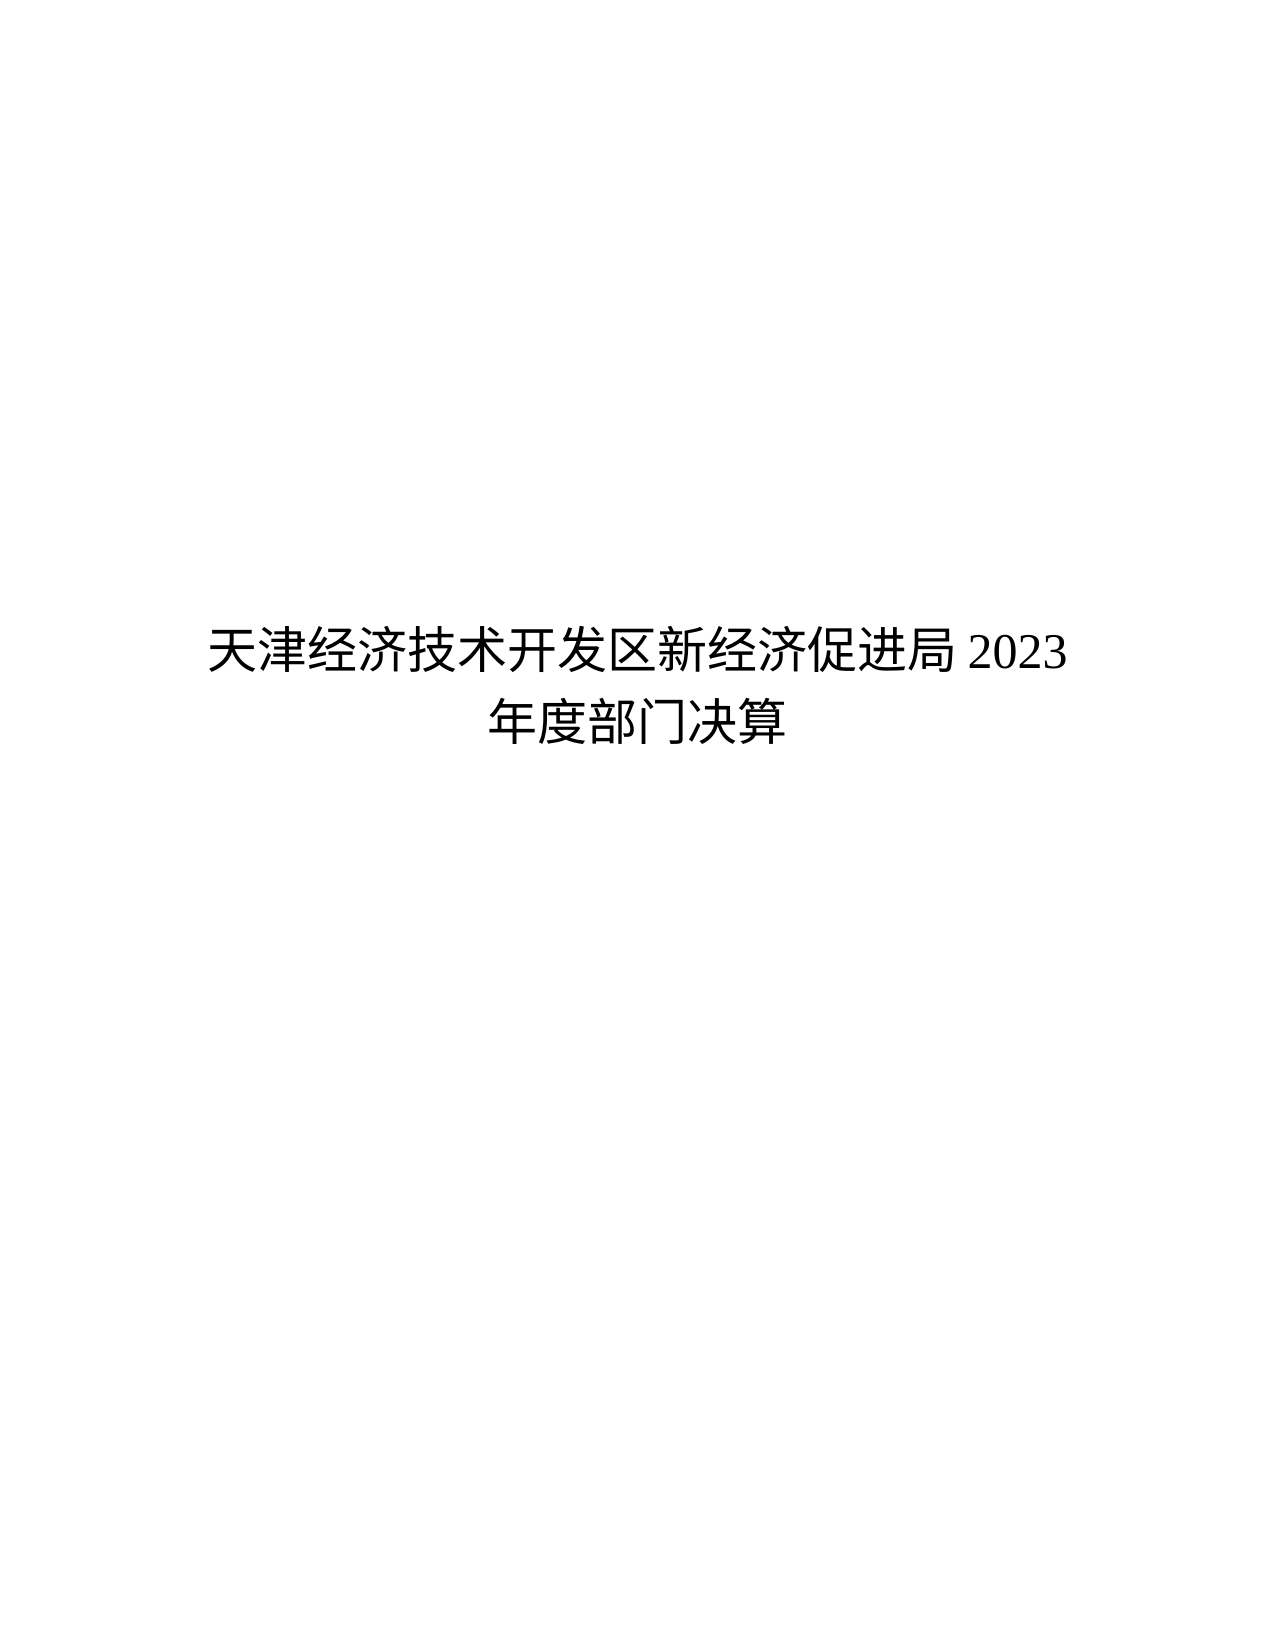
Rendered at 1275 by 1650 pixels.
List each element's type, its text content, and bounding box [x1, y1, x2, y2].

text 天津经济技术开发区新经济促进局2023年度部门决算 [187, 610, 1087, 755]
